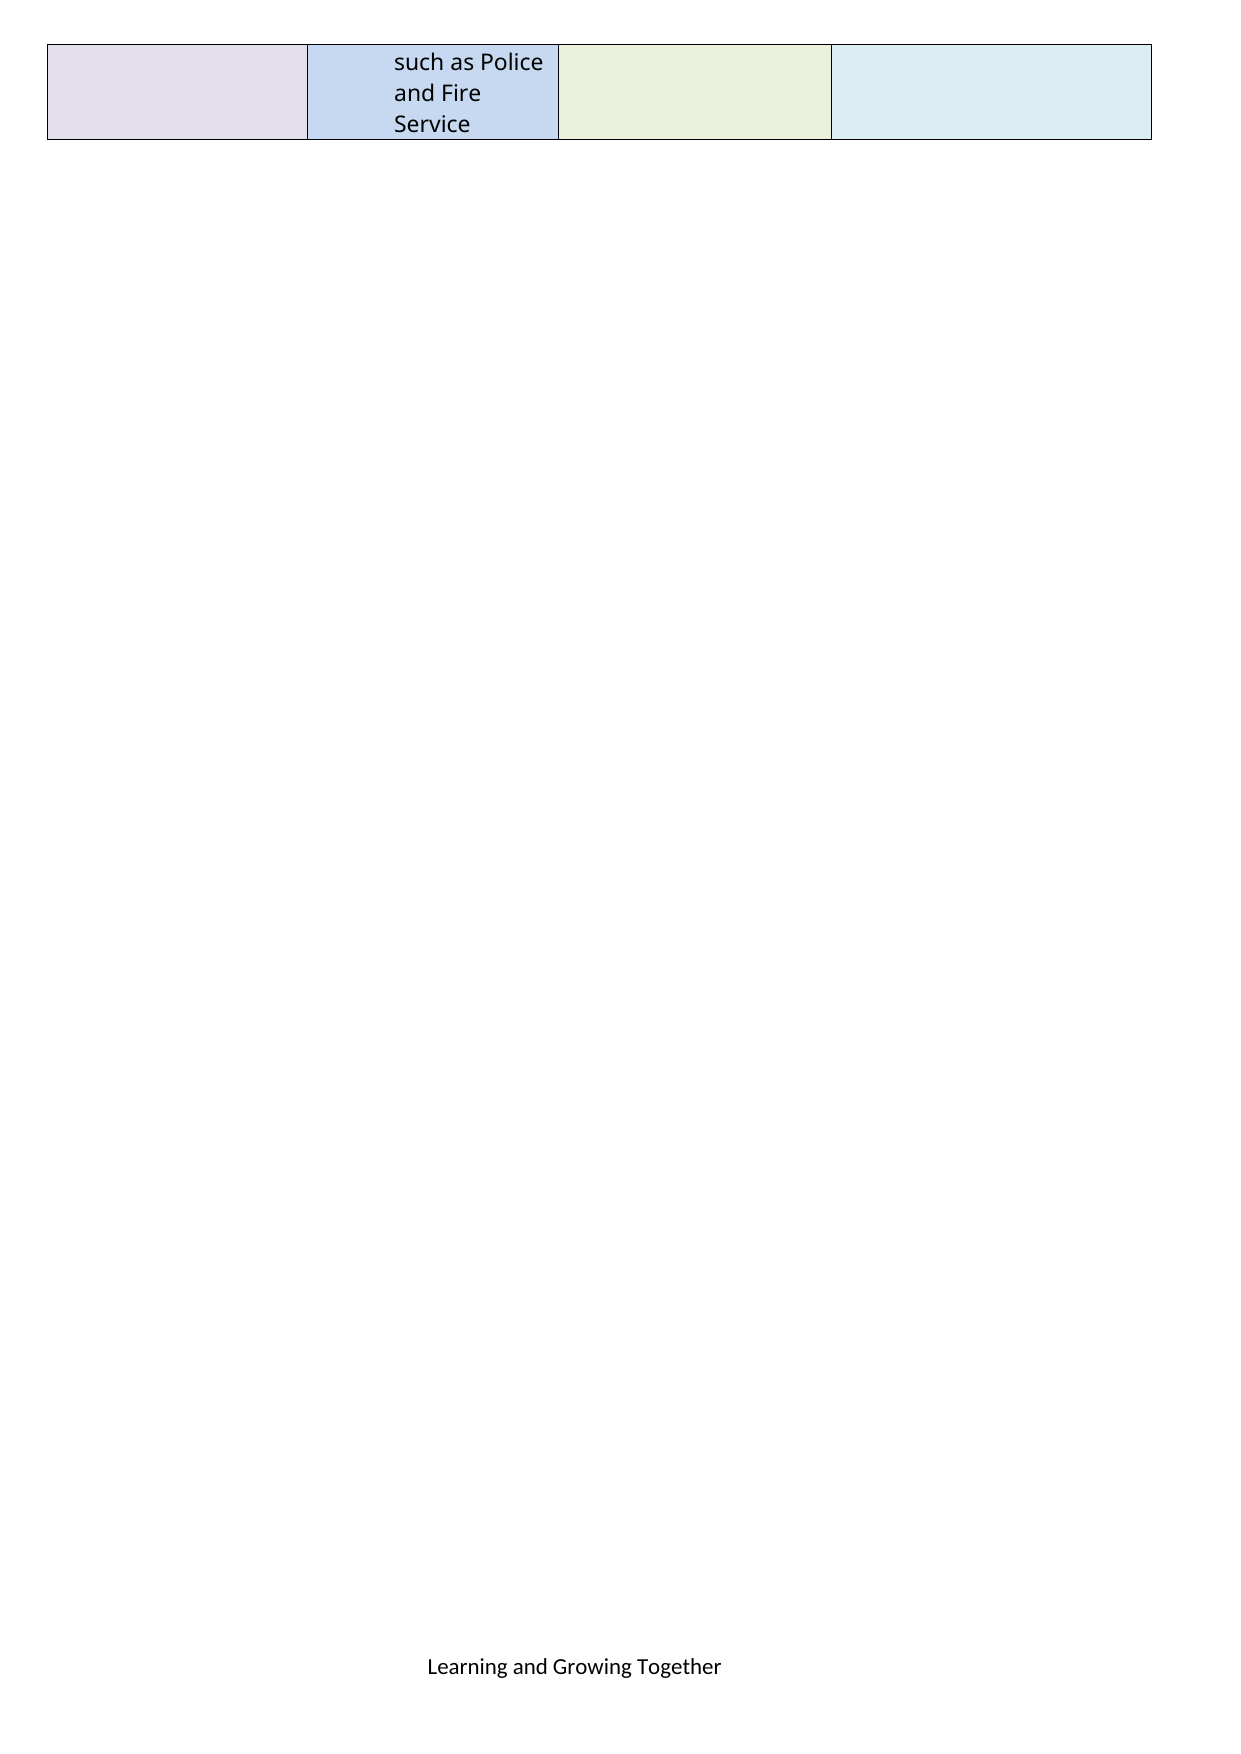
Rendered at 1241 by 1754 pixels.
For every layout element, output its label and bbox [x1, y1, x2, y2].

table_cell [308, 45, 558, 139]
table_cell [559, 45, 831, 139]
table_cell [48, 45, 307, 139]
table_cell [832, 45, 1151, 139]
